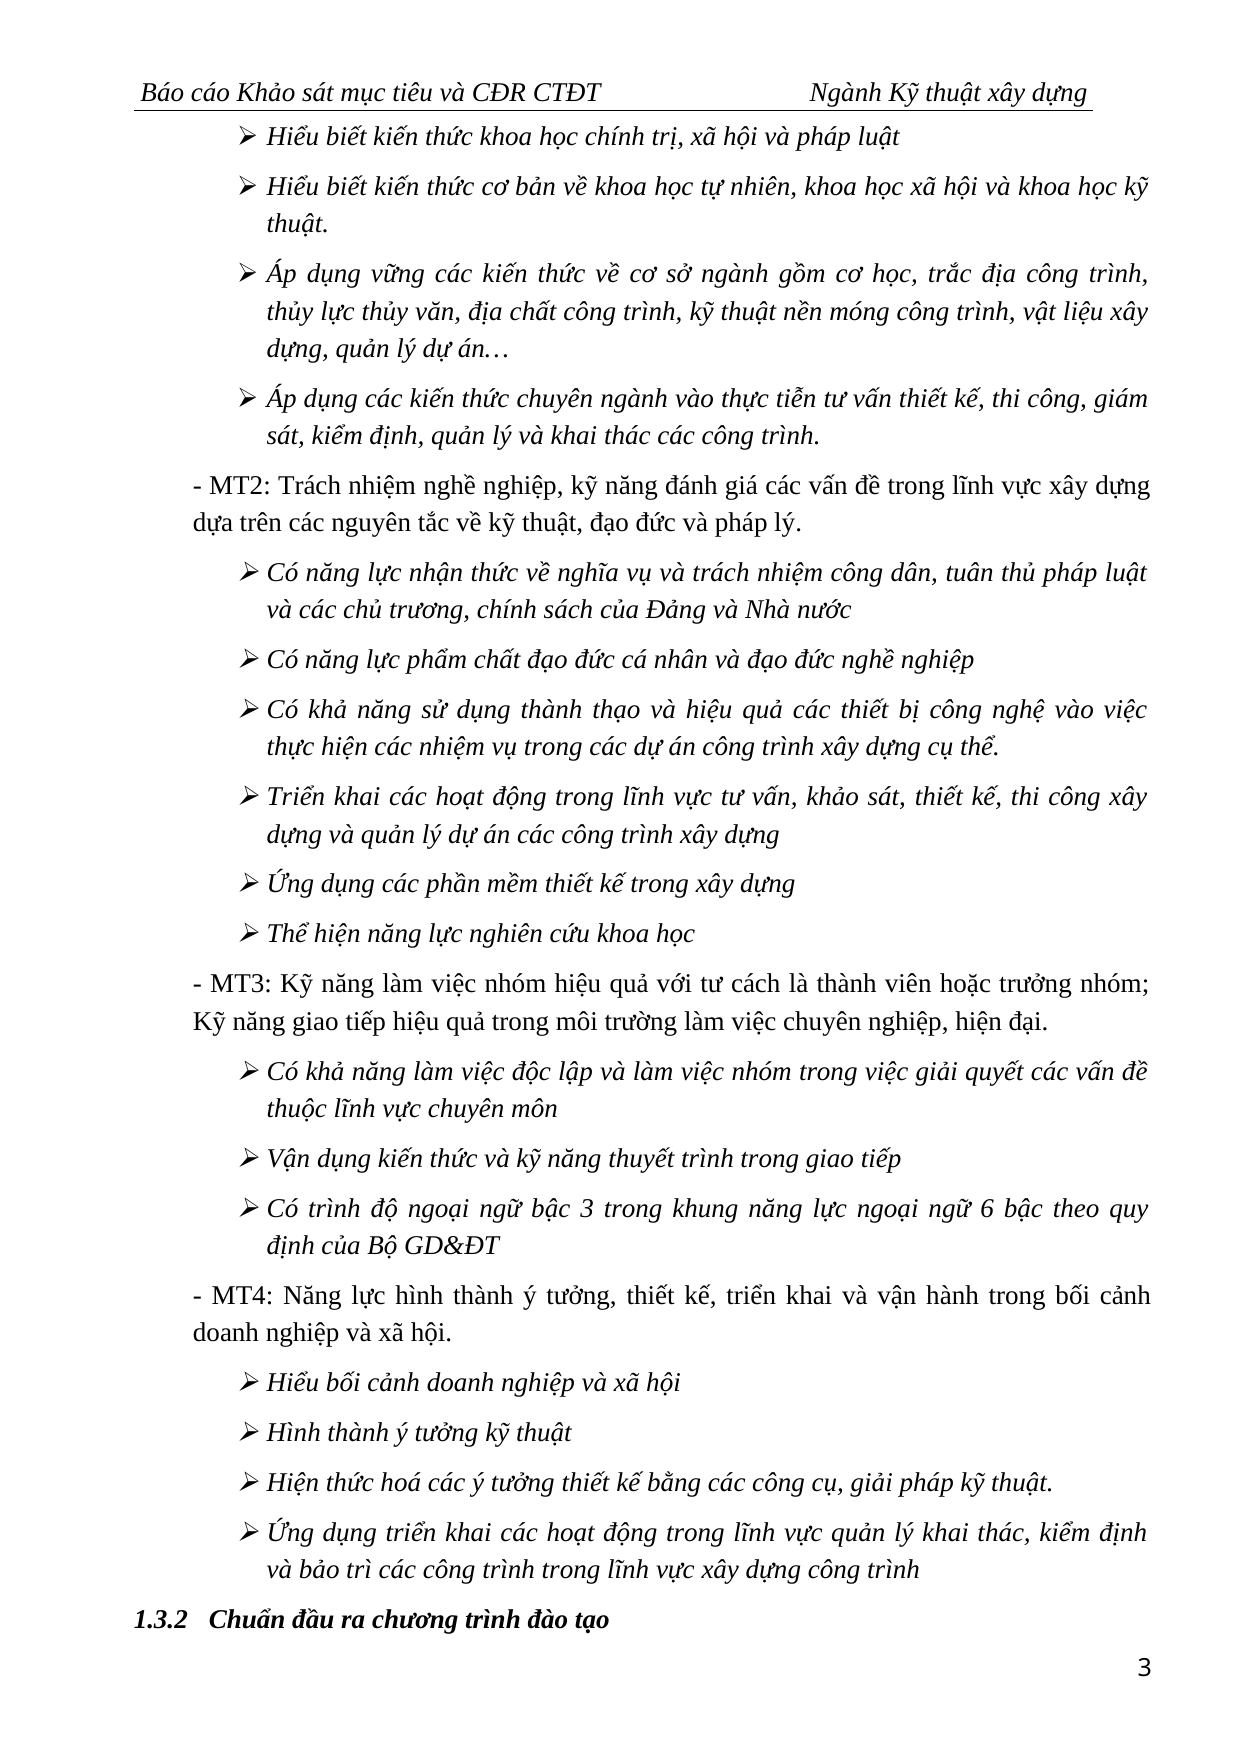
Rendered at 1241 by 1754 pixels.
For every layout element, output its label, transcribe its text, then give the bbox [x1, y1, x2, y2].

list Ứng dụng các phần mềm thiết kế trong xây dựng [237, 867, 1152, 899]
list Vận dụng kiến thức và kỹ năng thuyết trình trong giao tiếp [237, 1142, 1152, 1173]
list Thể hiện năng lực nghiên cứu khoa học [237, 917, 1152, 949]
text - MT4: Năng lực hình thành ý tưởng, thiết kế, triển khai và vận hành trong bối cảnh doanh nghiệp và xã hội. [193, 1279, 1152, 1347]
list Có khả năng sử dụng thành thạo và hiệu quả các thiết bị công nghệ vào việc thực hiện các nhiệm vụ trong các dự án công trình xây dựng cụ thể. [237, 693, 1152, 762]
list Có năng lực phẩm chất đạo đức cá nhân và đạo đức nghề nghiệp [237, 643, 1152, 674]
list Có năng lực nhận thức về nghĩa vụ và trách nhiệm công dân, tuân thủ pháp luật và các chủ trương, chính sách của Đảng và Nhà nước [237, 556, 1152, 624]
text - MT2: Trách nhiệm nghề nghiệp, kỹ năng đánh giá các vấn đề trong lĩnh vực xây dựng dựa trên các nguyên tắc về kỹ thuật, đạo đức và pháp lý. [193, 469, 1152, 537]
list Hiện thức hoá các ý tưởng thiết kế bằng các công cụ, giải pháp kỹ thuật. [237, 1466, 1152, 1497]
list Áp dụng vững các kiến thức về cơ sở ngành gồm cơ học, trắc địa công trình, thủy lực thủy văn, địa chất công trình, kỹ thuật nền móng công trình, vật liệu xây dựng, quản lý dự án… [237, 257, 1152, 363]
list Hình thành ý tưởng kỹ thuật [237, 1416, 1152, 1447]
list Hiểu biết kiến thức khoa học chính trị, xã hội và pháp luật [237, 120, 1152, 151]
list Triển khai các hoạt động trong lĩnh vực tư vấn, khảo sát, thiết kế, thi công xây dựng và quản lý dự án các công trình xây dựng [237, 780, 1152, 849]
list Ứng dụng triển khai các hoạt động trong lĩnh vực quản lý khai thác, kiểm định và bảo trì các công trình trong lĩnh vực xây dựng công trình [237, 1516, 1152, 1584]
list Hiểu bối cảnh doanh nghiệp và xã hội [237, 1366, 1152, 1397]
list Có khả năng làm việc độc lập và làm việc nhóm trong việc giải quyết các vấn đề thuộc lĩnh vực chuyên môn [237, 1054, 1152, 1123]
text - MT3: Kỹ năng làm việc nhóm hiệu quả với tư cách là thành viên hoặc trưởng nhóm; Kỹ năng giao tiếp hiệu quả trong môi trường làm việc chuyên nghiệp, hiện đại. [193, 967, 1152, 1036]
list Có trình độ ngoại ngữ bậc 3 trong khung năng lực ngoại ngữ 6 bậc theo quy định của Bộ GD&ĐT [237, 1192, 1152, 1260]
list Hiểu biết kiến thức cơ bản về khoa học tự nhiên, khoa học xã hội và khoa học kỹ thuật. [237, 170, 1152, 238]
subtitle Chuẩn đầu ra chương trình đào tạo [133, 1603, 1152, 1634]
list Áp dụng các kiến thức chuyên ngành vào thực tiễn tư vấn thiết kế, thi công, giám sát, kiểm định, quản lý và khai thác các công trình. [237, 382, 1152, 450]
